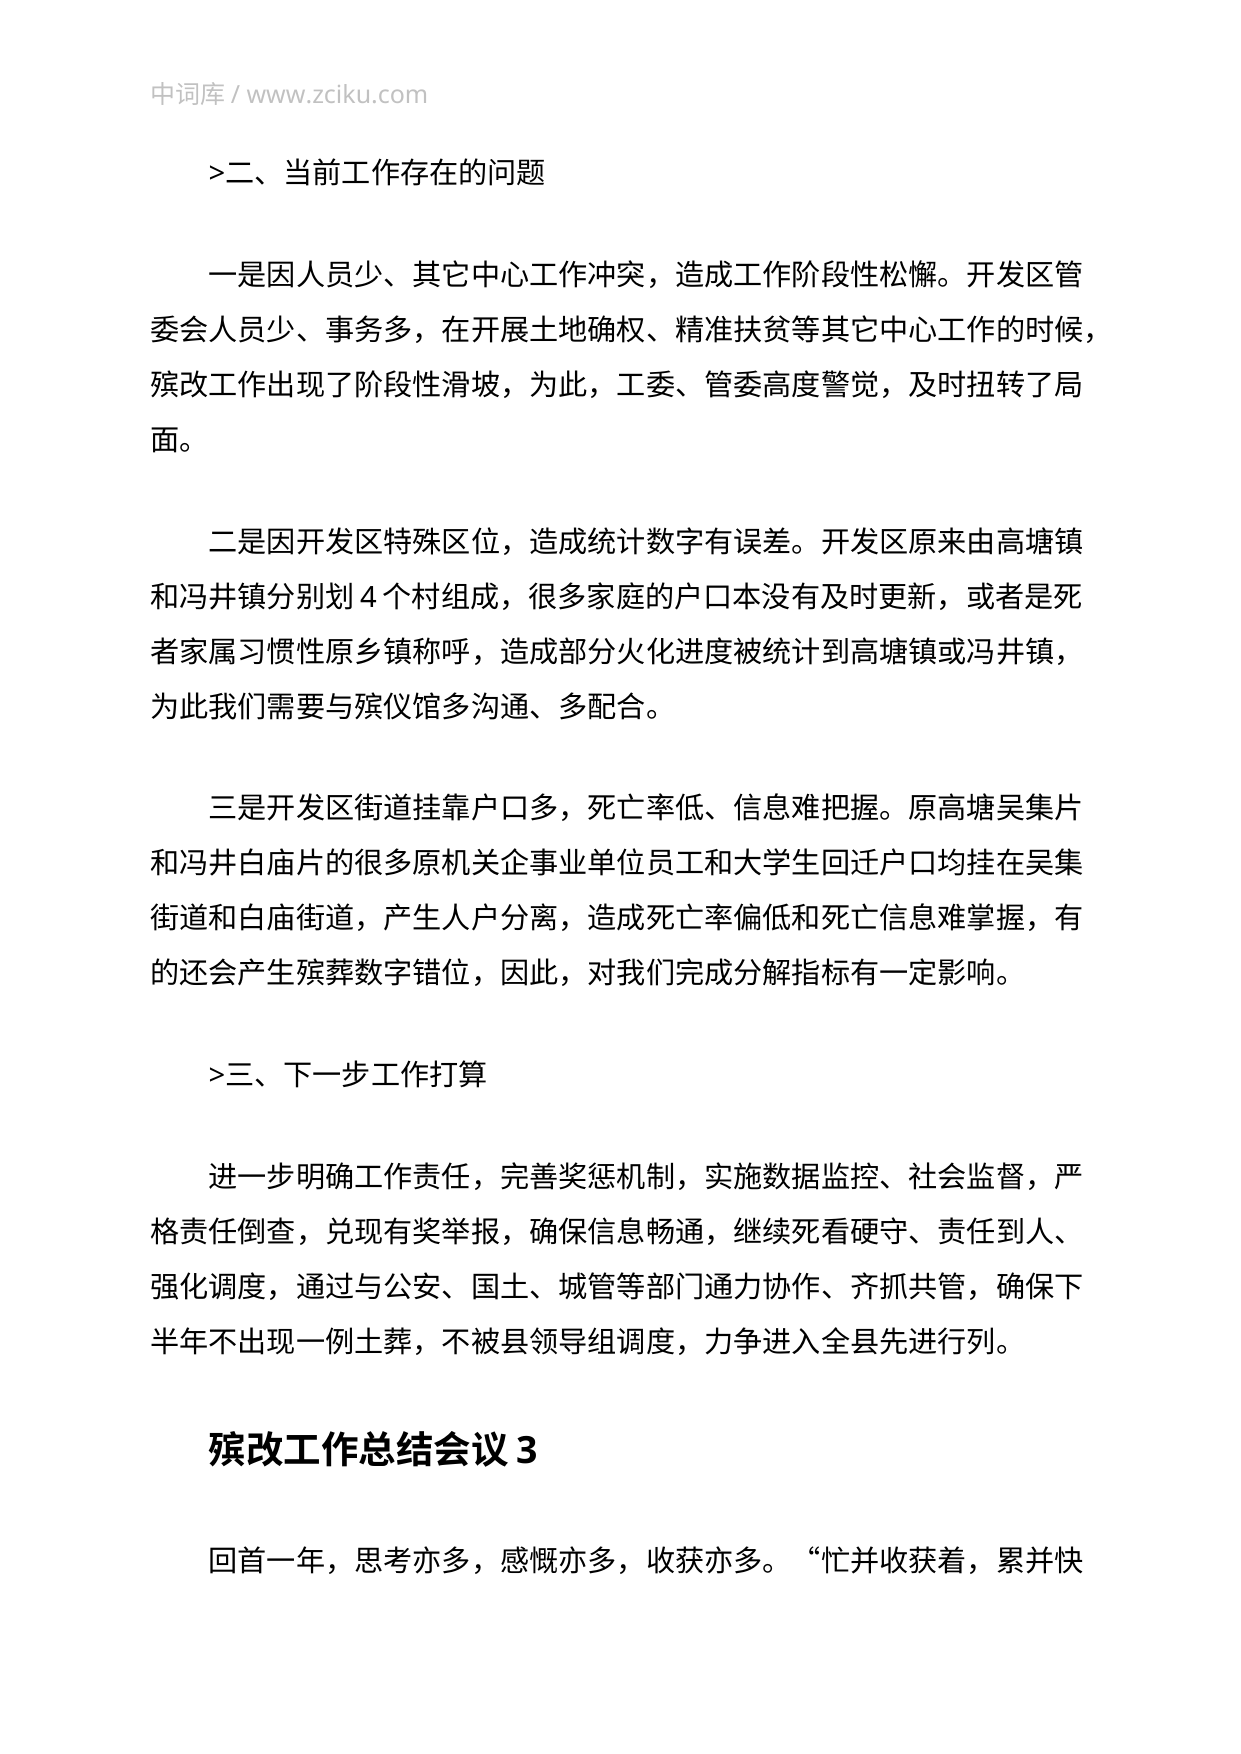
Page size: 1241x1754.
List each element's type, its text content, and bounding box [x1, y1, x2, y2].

text >三、下一步工作打算 [150, 1051, 1090, 1094]
text 进一步明确工作责任，完善奖惩机制，实施数据监控、社会监督，严格责任倒查，兑现有奖举报，确保信息畅通，继续死看硬守、责任到人、强化调度，通过与公安、国土、城管等部门通力协作、齐抓共管，确保下半年不出现一例土葬，不被县领导组调度，力争进入全县先进行列。 [150, 1153, 1090, 1360]
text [150, 1537, 1090, 1580]
text 二是因开发区特殊区位，造成统计数字有误差。开发区原来由高塘镇和冯井镇分别划4个村组成，很多家庭的户口本没有及时更新，或者是死者家属习惯性原乡镇称呼，造成部分火化进度被统计到高塘镇或冯井镇，为此我们需要与殡仪馆多沟通、多配合。 [150, 518, 1090, 726]
text 三是开发区街道挂靠户口多，死亡率低、信息难把握。原高塘吴集片和冯井白庙片的很多原机关企事业单位员工和大学生回迁户口均挂在吴集街道和白庙街道，产生人户分离，造成死亡率偏低和死亡信息难掌握，有的还会产生殡葬数字错位，因此，对我们完成分解指标有一定影响。 [150, 785, 1090, 992]
text 殡改工作总结会议3 [150, 1420, 1090, 1474]
text >二、当前工作存在的问题 [150, 150, 1090, 192]
text 一是因人员少、其它中心工作冲突，造成工作阶段性松懈。开发区管委会人员少、事务多，在开展土地确权、精准扶贫等其它中心工作的时候，殡改工作出现了阶段性滑坡，为此，工委、管委高度警觉，及时扭转了局面。 [150, 252, 1090, 459]
